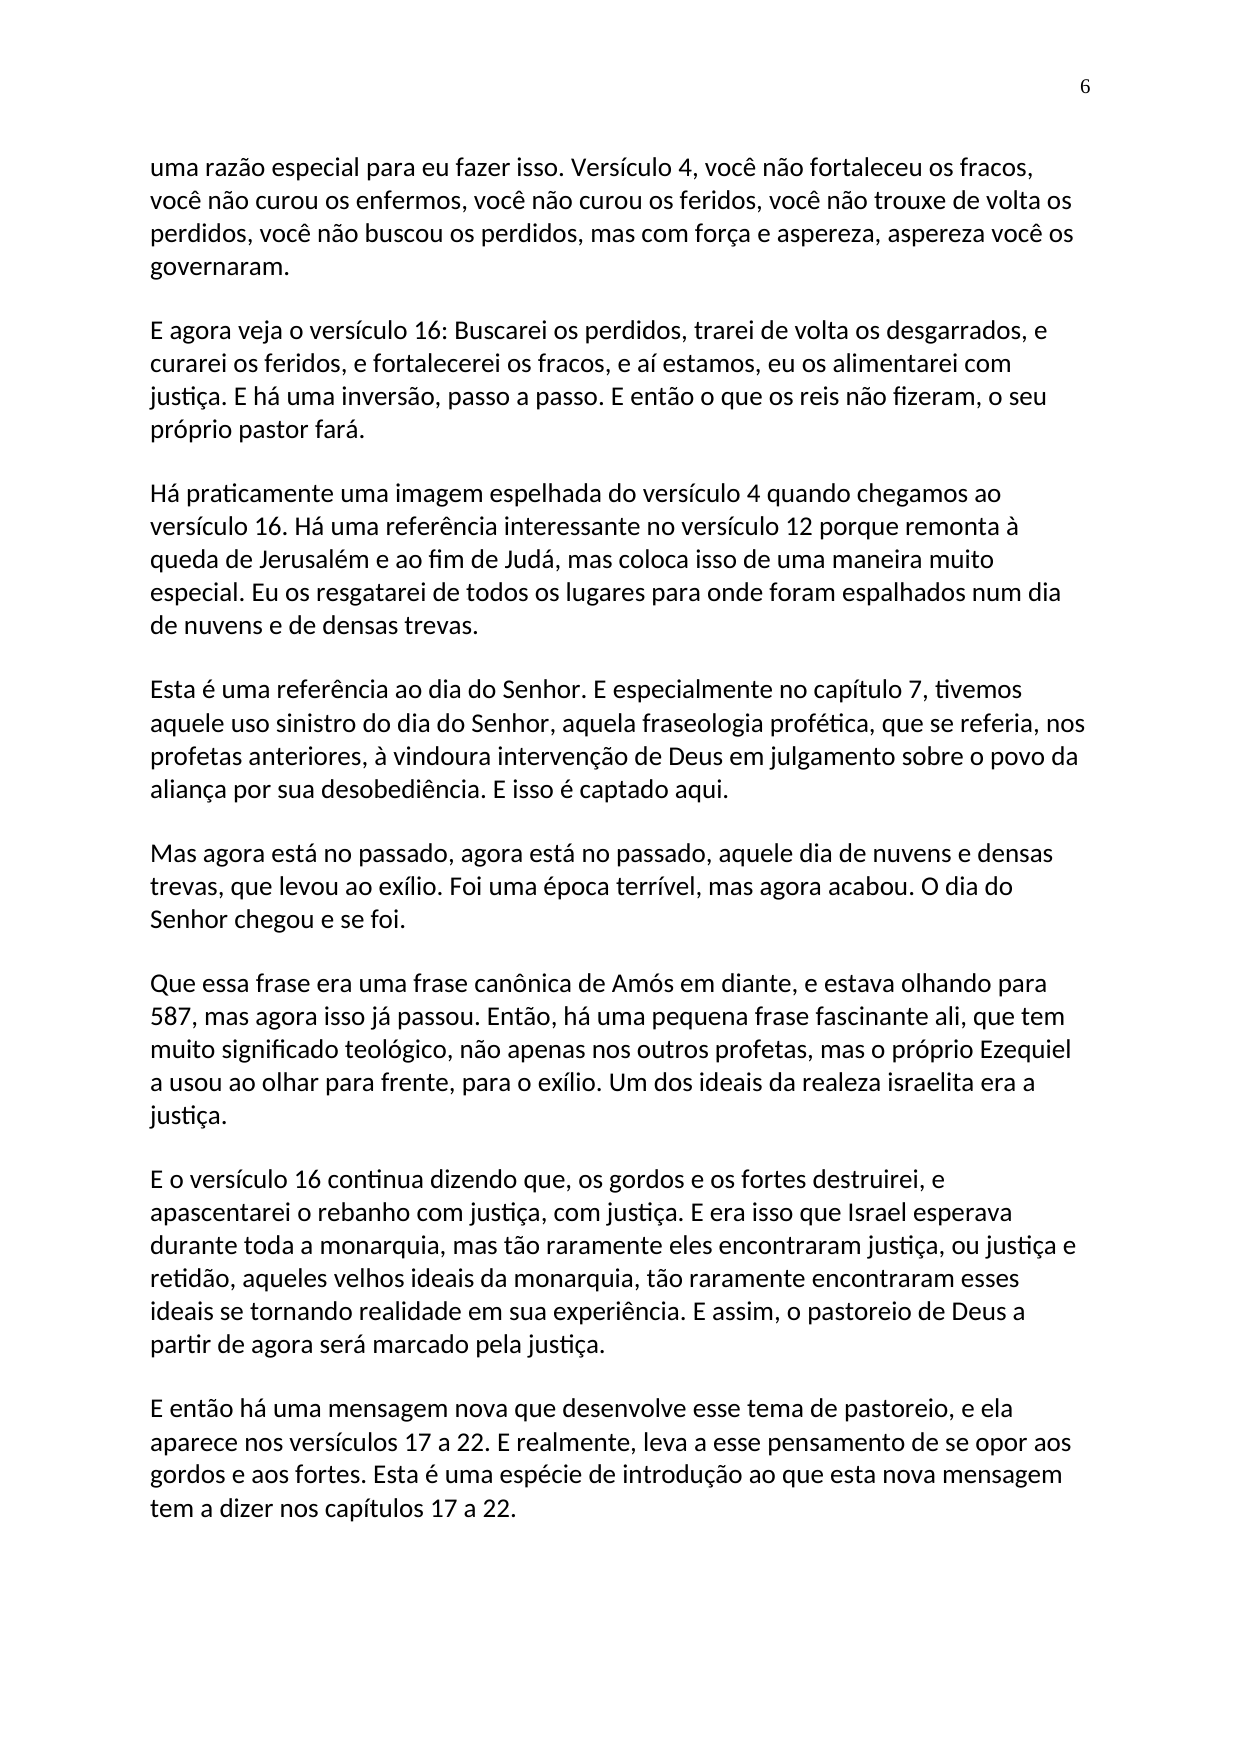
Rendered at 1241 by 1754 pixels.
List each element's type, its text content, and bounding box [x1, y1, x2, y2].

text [150, 150, 1090, 282]
text Que essa frase era uma frase canônica de Amós em diante, e estava olhando para 587, mas agora isso já passou. Então, há uma pequena frase fascinante ali, que tem muito significado teológico, não apenas nos outros profetas, mas o próprio Ezequiel a usou ao olhar para frente, para o exílio. Um dos ideais da realeza israelita era a justiça. [150, 966, 1090, 1131]
text Esta é uma referência ao dia do Senhor. E especialmente no capítulo 7, tivemos aquele uso sinistro do dia do Senhor, aquela fraseologia profética, que se referia, nos profetas anteriores, à vindoura intervenção de Deus em julgamento sobre o povo da aliança por sua desobediência. E isso é captado aqui. [150, 673, 1090, 805]
text E agora veja o versículo 16: Buscarei os perdidos, trarei de volta os desgarrados, e curarei os feridos, e fortalecerei os fracos, e aí estamos, eu os alimentarei com justiça. E há uma inversão, passo a passo. E então o que os reis não fizeram, o seu próprio pastor fará. [150, 313, 1090, 445]
text Mas agora está no passado, agora está no passado, aquele dia de nuvens e densas trevas, que levou ao exílio. Foi uma época terrível, mas agora acabou. O dia do Senhor chegou e se foi. [150, 836, 1090, 935]
text E o versículo 16 continua dizendo que, os gordos e os fortes destruirei, e apascentarei o rebanho com justiça, com justiça. E era isso que Israel esperava durante toda a monarquia, mas tão raramente eles encontraram justiça, ou justiça e retidão, aqueles velhos ideais da monarquia, tão raramente encontraram esses ideais se tornando realidade em sua experiência. E assim, o pastoreio de Deus a partir de agora será marcado pela justiça. [150, 1162, 1090, 1361]
text Há praticamente uma imagem espelhada do versículo 4 quando chegamos ao versículo 16. Há uma referência interessante no versículo 12 porque remonta à queda de Jerusalém e ao fim de Judá, mas coloca isso de uma maneira muito especial. Eu os resgatarei de todos os lugares para onde foram espalhados num dia de nuvens e de densas trevas. [150, 476, 1090, 642]
text E então há uma mensagem nova que desenvolve esse tema de pastoreio, e ela aparece nos versículos 17 a 22. E realmente, leva a esse pensamento de se opor aos gordos e aos fortes. Esta é uma espécie de introdução ao que esta nova mensagem tem a dizer nos capítulos 17 a 22. [150, 1392, 1090, 1524]
